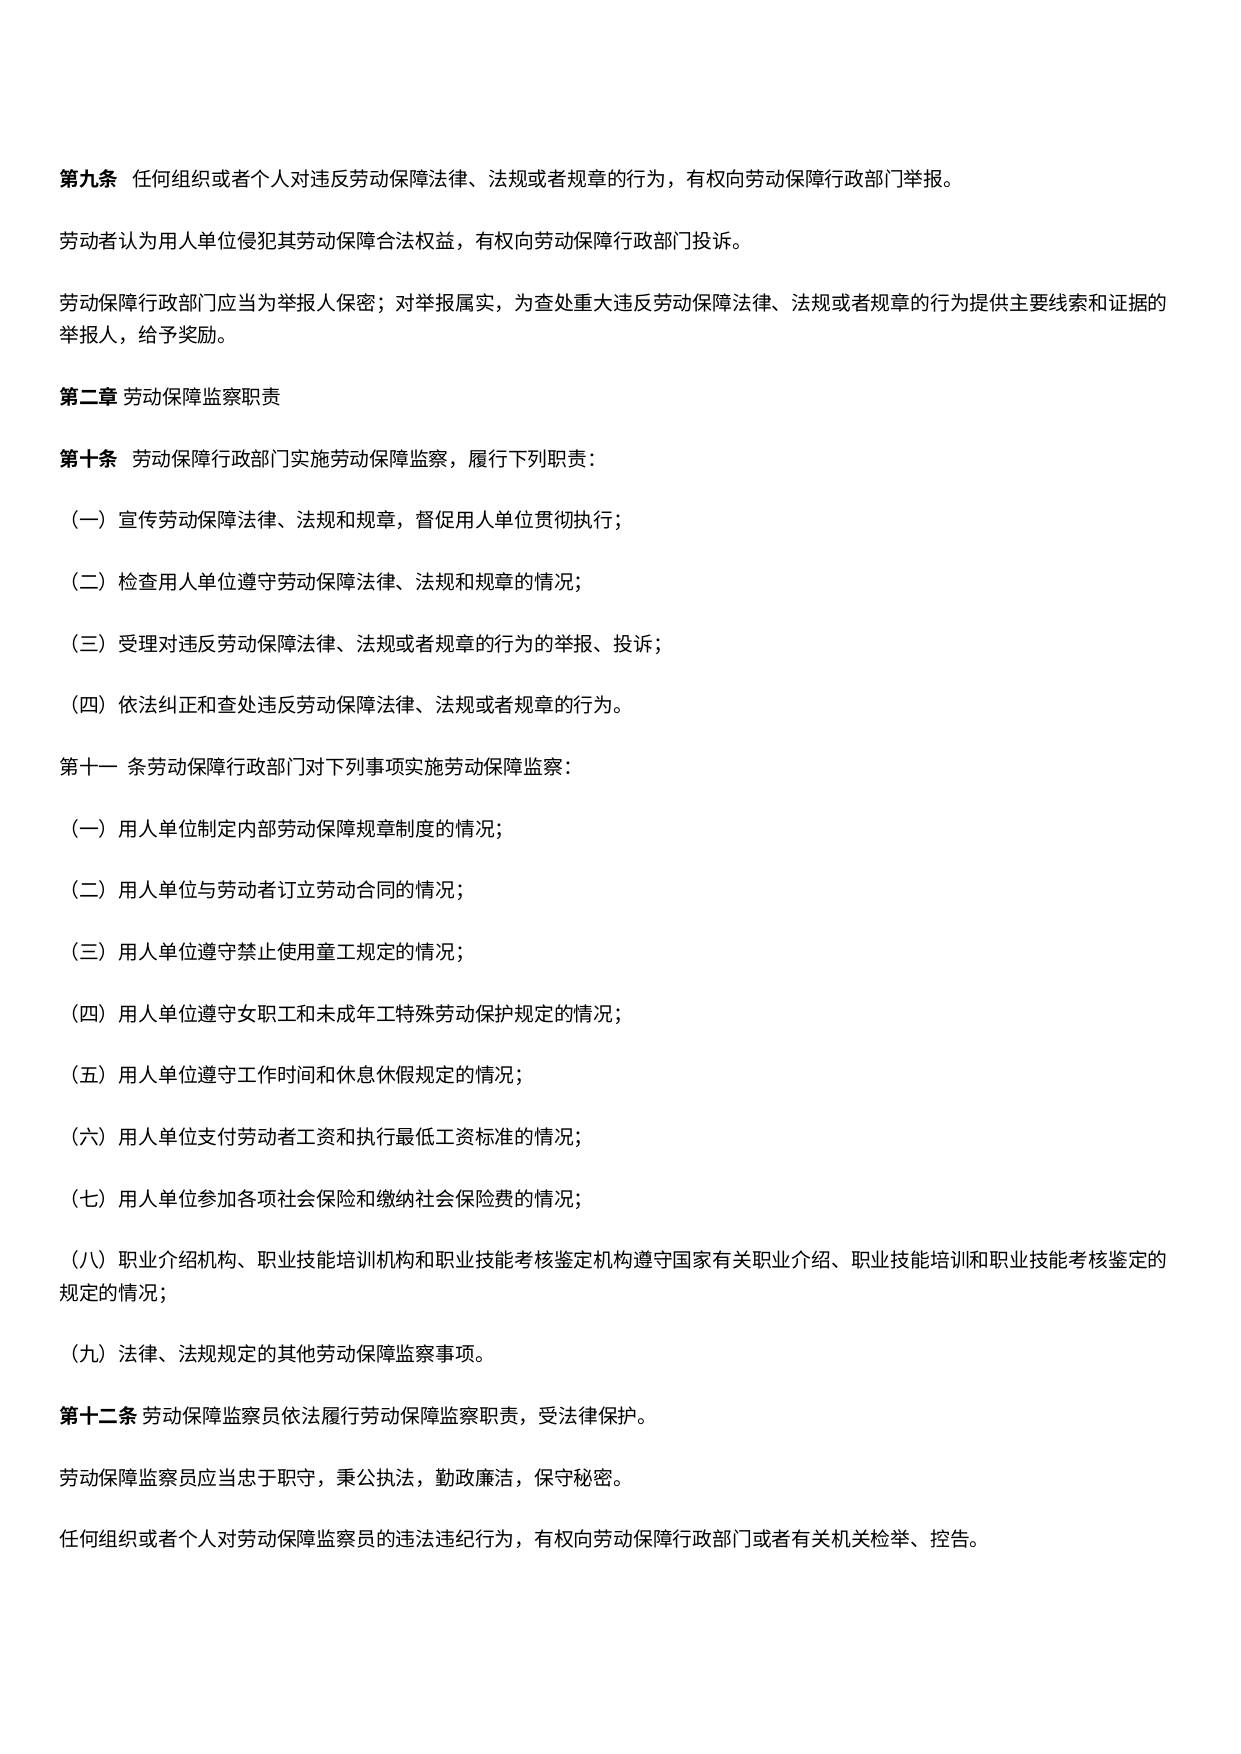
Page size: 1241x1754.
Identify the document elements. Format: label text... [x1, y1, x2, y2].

text （二）用人单位与劳动者订立劳动合同的情况； [59, 873, 1181, 905]
text （九）法律、法规规定的其他劳动保障监察事项。 [59, 1337, 1181, 1369]
text 第九条 任何组织或者个人对违反劳动保障法律、法规或者规章的行为，有权向劳动保障行政部门举报。 [59, 162, 1181, 194]
text 劳动者认为用人单位侵犯其劳动保障合法权益，有权向劳动保障行政部门投诉。 [59, 224, 1181, 256]
text （七）用人单位参加各项社会保险和缴纳社会保险费的情况； [59, 1181, 1181, 1214]
text 任何组织或者个人对劳动保障监察员的违法违纪行为，有权向劳动保障行政部门或者有关机关检举、控告。 [59, 1522, 1181, 1554]
text （三）受理对违反劳动保障法律、法规或者规章的行为的举报、投诉； [59, 626, 1181, 659]
text （三）用人单位遵守禁止使用童工规定的情况； [59, 934, 1181, 967]
text 第二章 劳动保障监察职责 [59, 379, 1181, 412]
text （一）宣传劳动保障法律、法规和规章，督促用人单位贯彻执行； [59, 503, 1181, 535]
text （四）依法纠正和查处违反劳动保障法律、法规或者规章的行为。 [59, 688, 1181, 720]
text （八）职业介绍机构、职业技能培训机构和职业技能考核鉴定机构遵守国家有关职业介绍、职业技能培训和职业技能考核鉴定的规定的情况； [59, 1243, 1181, 1308]
text 第十条 劳动保障行政部门实施劳动保障监察，履行下列职责： [59, 441, 1181, 474]
text （五）用人单位遵守工作时间和休息休假规定的情况； [59, 1058, 1181, 1090]
text 劳动保障监察员应当忠于职守，秉公执法，勤政廉洁，保守秘密。 [59, 1460, 1181, 1493]
text 第十一 条劳动保障行政部门对下列事项实施劳动保障监察： [59, 749, 1181, 782]
text （六）用人单位支付劳动者工资和执行最低工资标准的情况； [59, 1119, 1181, 1152]
text （四）用人单位遵守女职工和未成年工特殊劳动保护规定的情况； [59, 996, 1181, 1029]
text 劳动保障行政部门应当为举报人保密；对举报属实，为查处重大违反劳动保障法律、法规或者规章的行为提供主要线索和证据的举报人，给予奖励。 [59, 285, 1181, 350]
text （一）用人单位制定内部劳动保障规章制度的情况； [59, 811, 1181, 844]
text （二）检查用人单位遵守劳动保障法律、法规和规章的情况； [59, 564, 1181, 597]
text 第十二条 劳动保障监察员依法履行劳动保障监察职责，受法律保护。 [59, 1399, 1181, 1431]
